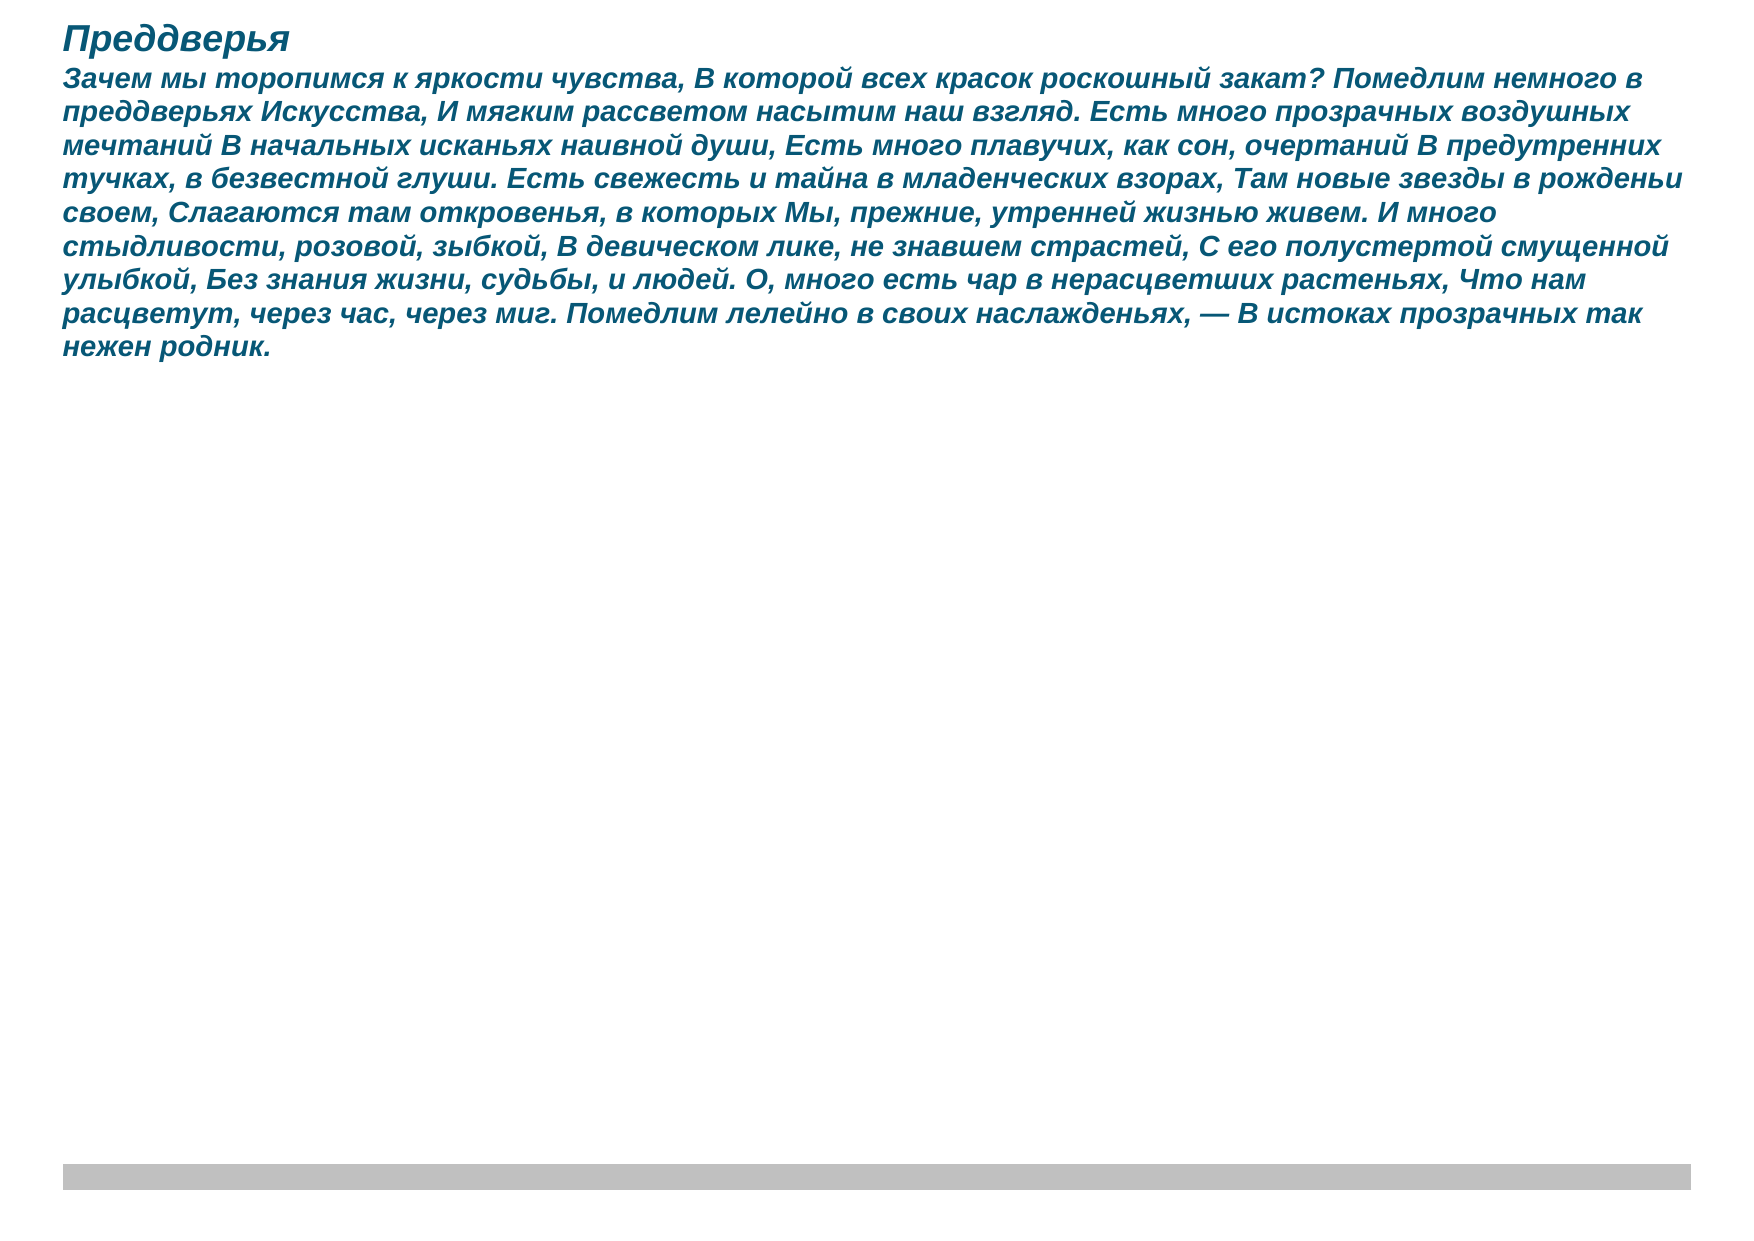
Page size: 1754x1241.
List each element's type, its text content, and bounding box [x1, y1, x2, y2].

text Зачем мы торопимся к яркости чувства, [62, 61, 1691, 363]
subtitle Преддверья [62, 17, 1691, 60]
